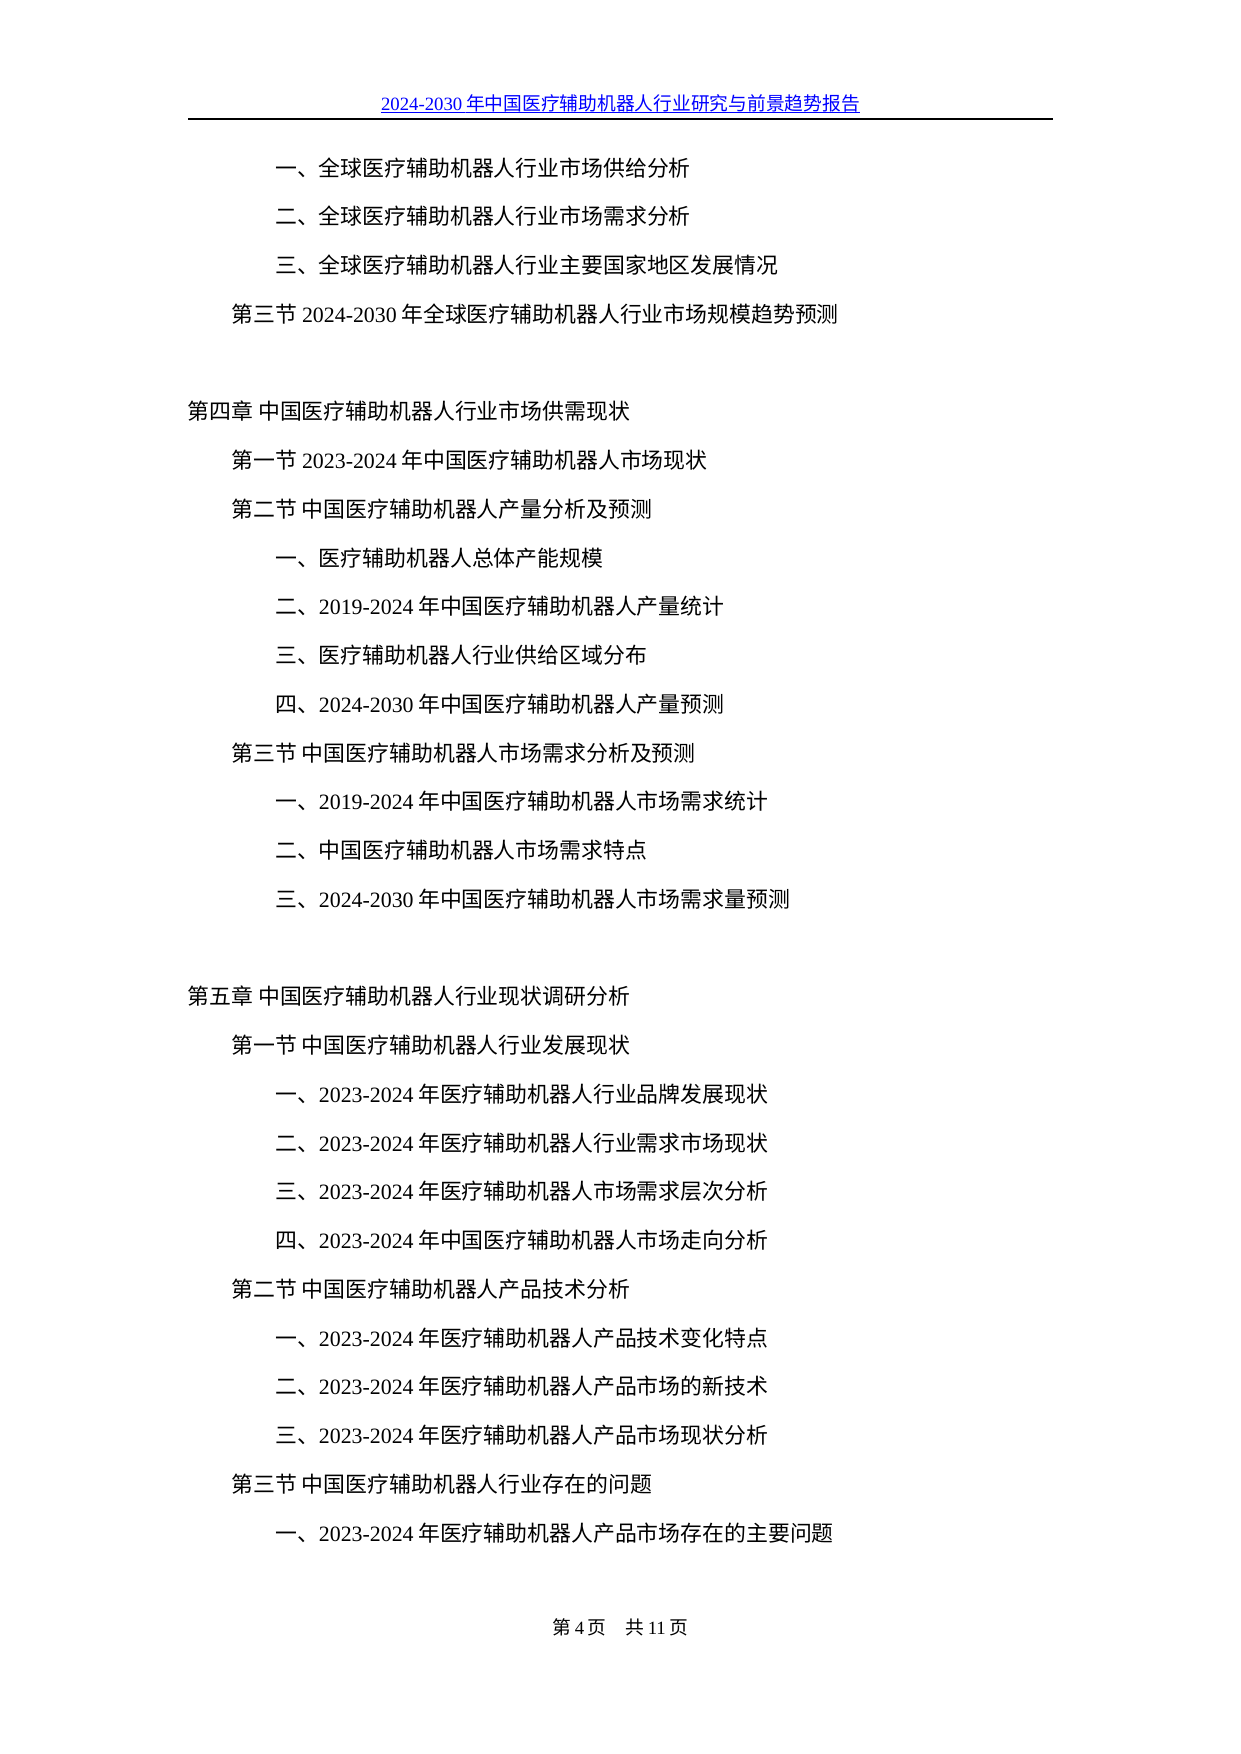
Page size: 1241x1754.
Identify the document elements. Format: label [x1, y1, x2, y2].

text [187, 150, 1053, 1548]
